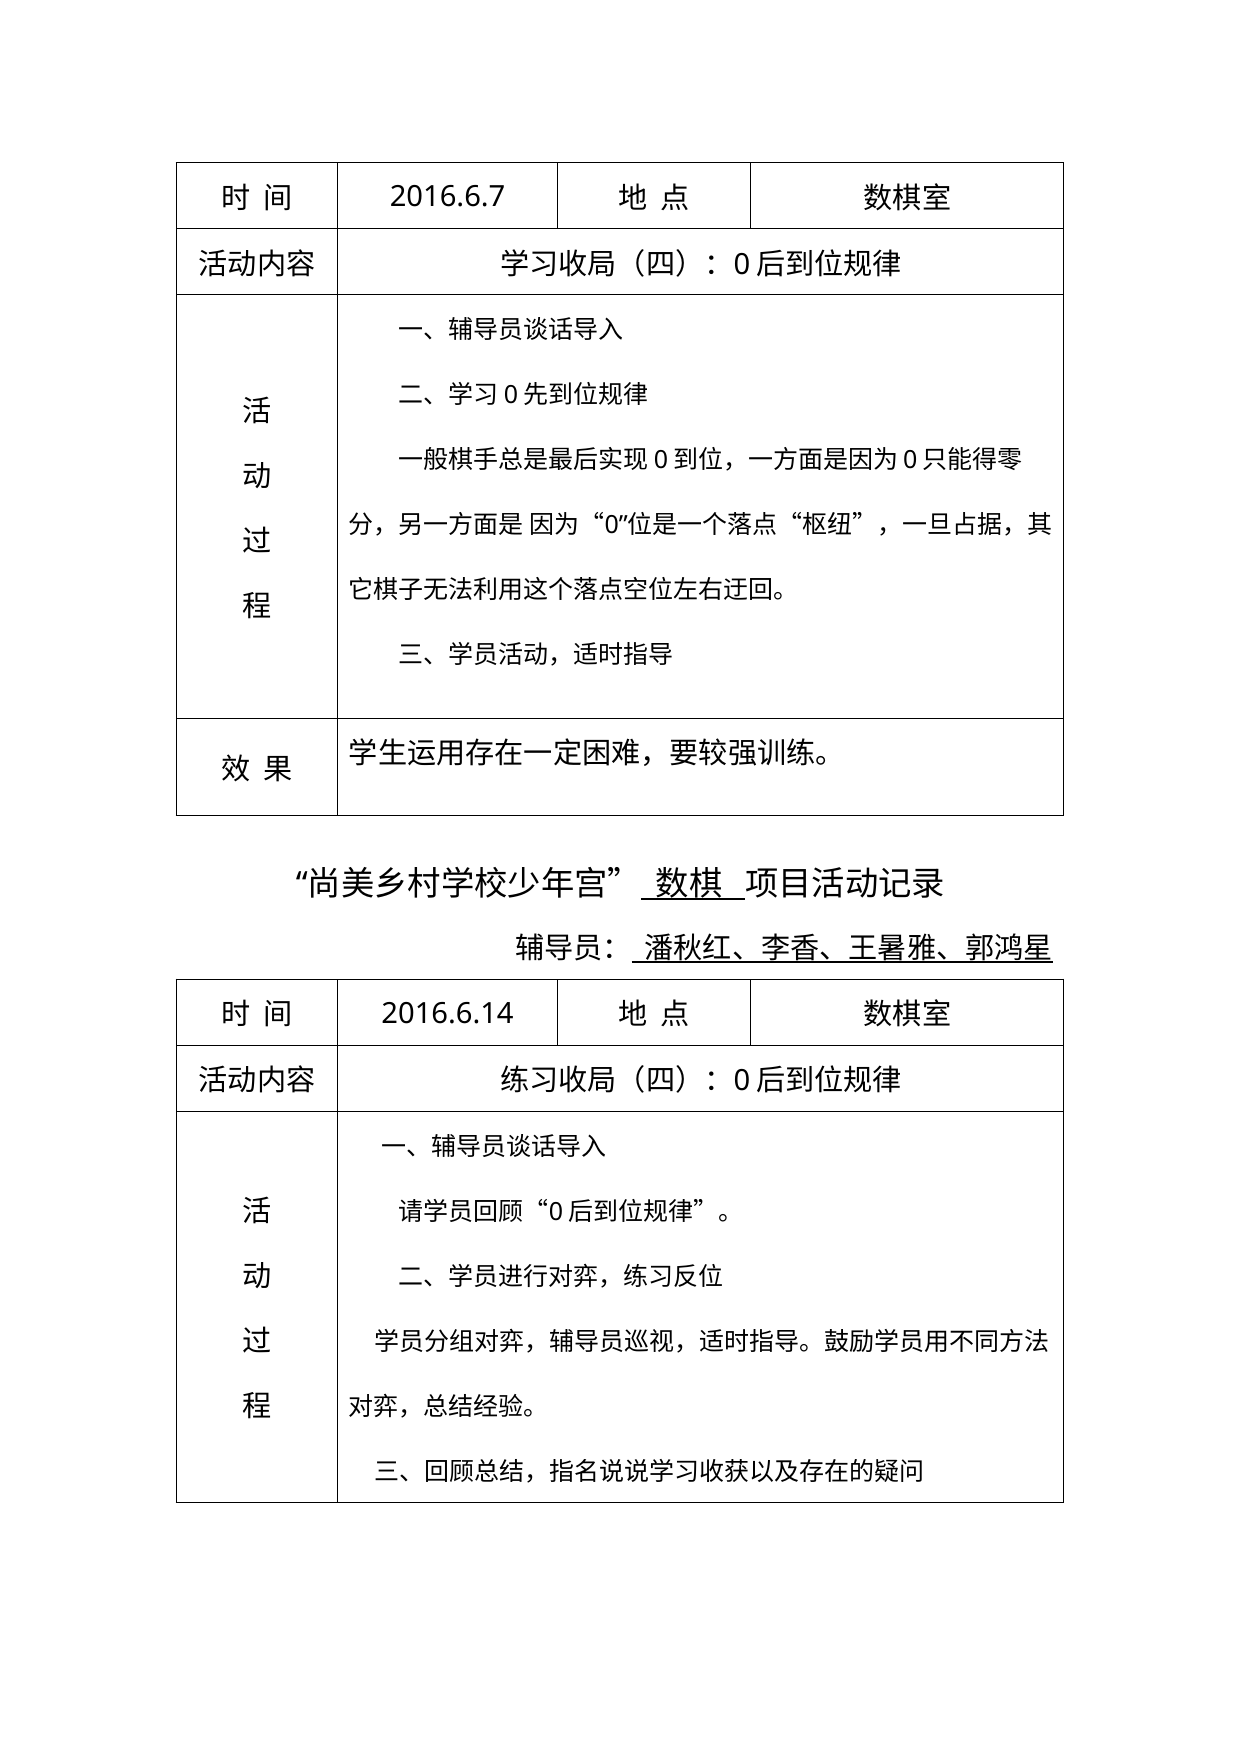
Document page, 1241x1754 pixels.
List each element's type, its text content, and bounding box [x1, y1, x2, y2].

table_header 2016.6.14 [338, 980, 557, 1044]
table_cell 学生运用存在一定困难，要较强训练。 [338, 719, 1063, 815]
table_cell 活动内容 [177, 229, 337, 294]
table_cell 活动内容 [177, 1046, 337, 1111]
table_cell 一、辅导员谈话导入 二、学习0先到位规律 一般棋手总是最后实现0到位，一方面是因为0只能得零分，另一方面是 因为“0”位是一个落点“枢纽”，一旦占据，其它棋子无法利用这个落点空位左右迂回。 三、学员活动，适时指导 [338, 295, 1063, 718]
table_header 地 点 [558, 163, 750, 228]
table_cell 学习收局（四）：0后到位规律 [338, 229, 1063, 294]
table_header 2016.6.7 [338, 163, 557, 228]
table_header 数棋室 [751, 163, 1063, 228]
table_header 数棋室 [751, 980, 1063, 1044]
table_header 时 间 [177, 163, 337, 228]
table_cell 活 动 过 程 [177, 1112, 337, 1502]
table_header 时 间 [177, 980, 337, 1044]
table_cell 效 果 [177, 719, 337, 815]
text “尚美乡村学校少年宫” 数棋 项目活动记录 [187, 848, 1053, 913]
table_cell 活 动 过 程 [177, 295, 337, 718]
text 辅导员： 潘秋红、李香、王暑雅、郭鸿星 [187, 913, 1053, 978]
table_cell 一、辅导员谈话导入 请学员回顾“0后到位规律”。 二、学员进行对弈，练习反位 学员分组对弈，辅导员巡视，适时指导。鼓励学员用不同方法对弈，总结经验。 三、回顾总结，指名说说学习收获以及存在的疑问 [338, 1112, 1063, 1502]
table_header 地 点 [558, 980, 750, 1044]
table_cell 练习收局（四）：0后到位规律 [338, 1046, 1063, 1111]
